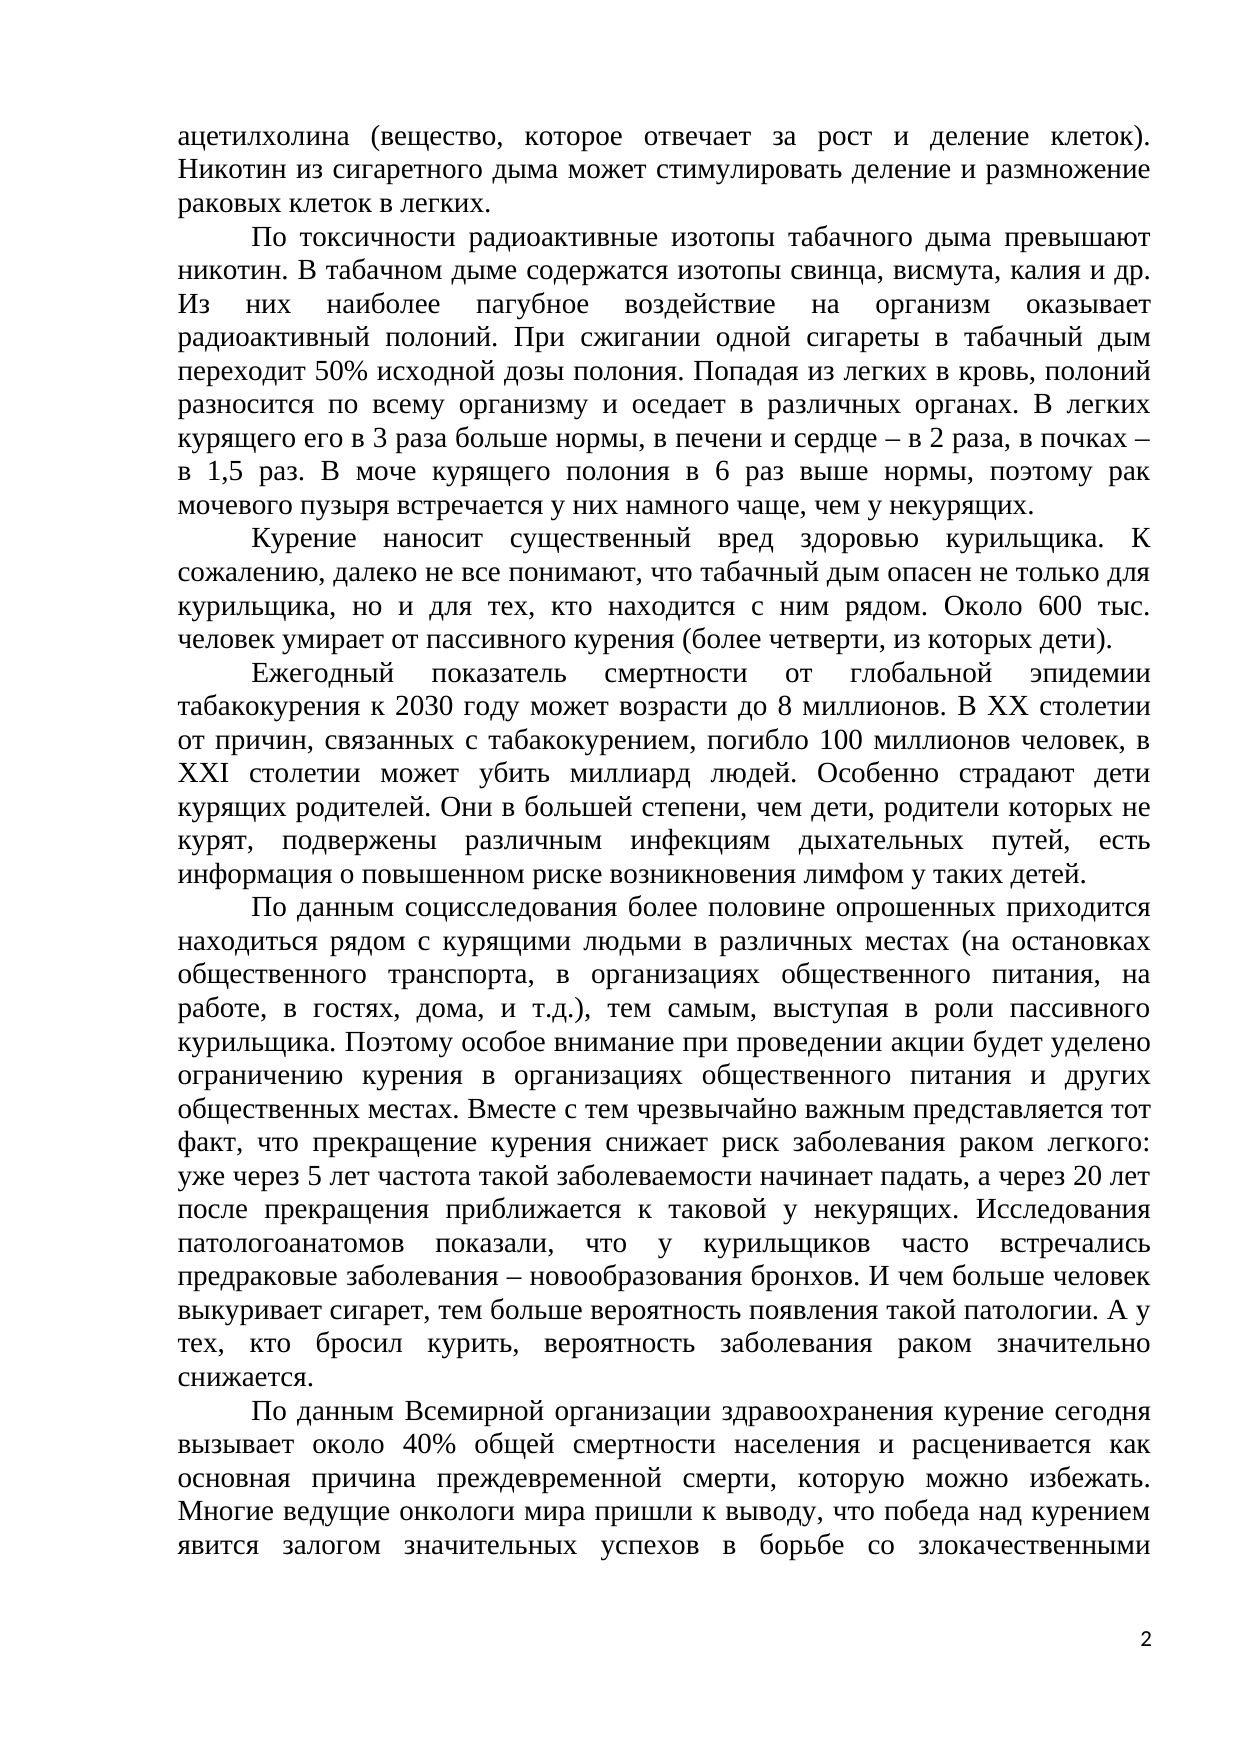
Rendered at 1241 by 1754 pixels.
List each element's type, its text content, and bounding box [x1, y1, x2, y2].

text Курение наносит существенный вред здоровью курильщика. К сожалению, далеко не все понимают, что табачный дым опасен не только для курильщика, но и для тех, кто находится с ним рядом. Около 600 тыс. человек умирает от пассивного курения (более четверти, из которых дети). [177, 521, 1152, 655]
text По данным социсследования более половине опрошенных приходится находиться рядом с курящими людьми в различных местах (на остановках общественного транспорта, в организациях общественного питания, на работе, в гостях, дома, и т.д.), тем самым, выступая в роли пассивного курильщика. Поэтому особое внимание при проведении акции будет уделено ограничению курения в организациях общественного питания и других общественных местах. Вместе с тем чрезвычайно важным представляется тот факт, что прекращение курения снижает риск заболевания раком легкого: уже через 5 лет частота такой заболеваемости начинает падать, а через 20 лет после прекращения приближается к таковой у некурящих. Исследования патологоанатомов показали, что у курильщиков часто встречались предраковые заболевания – новообразования бронхов. И чем больше человек выкуривает сигарет, тем больше вероятность появления такой патологии. А у тех, кто бросил курить, вероятность заболевания раком значительно снижается. [177, 889, 1152, 1393]
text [177, 1393, 1152, 1560]
text Ежегодный показатель смертности от глобальной эпидемии табакокурения к 2030 году может возрасти до 8 миллионов. В XX столетии от причин, связанных с табакокурением, погибло 100 миллионов человек, в XXI столетии может убить миллиард людей. Особенно страдают дети курящих родителей. Они в большей степени, чем дети, родители которых не курят, подвержены различным инфекциям дыхательных путей, есть информация о повышенном риске возникновения лимфом у таких детей. [177, 655, 1152, 889]
text По токсичности радиоактивные изотопы табачного дыма превышают никотин. В табачном дыме содержатся изотопы свинца, висмута, калия и др. Из них наиболее пагубное воздействие на организм оказывает радиоактивный полоний. При сжигании одной сигареты в табачный дым переходит 50% исходной дозы полония. Попадая из легких в кровь, полоний разносится по всему организму и оседает в различных органах. В легких курящего его в 3 раза больше нормы, в печени и сердце – в 2 раза, в почках – в 1,5 раз. В моче курящего полония в 6 раз выше нормы, поэтому рак мочевого пузыря встречается у них намного чаще, чем у некурящих. [177, 219, 1152, 521]
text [177, 118, 1152, 219]
